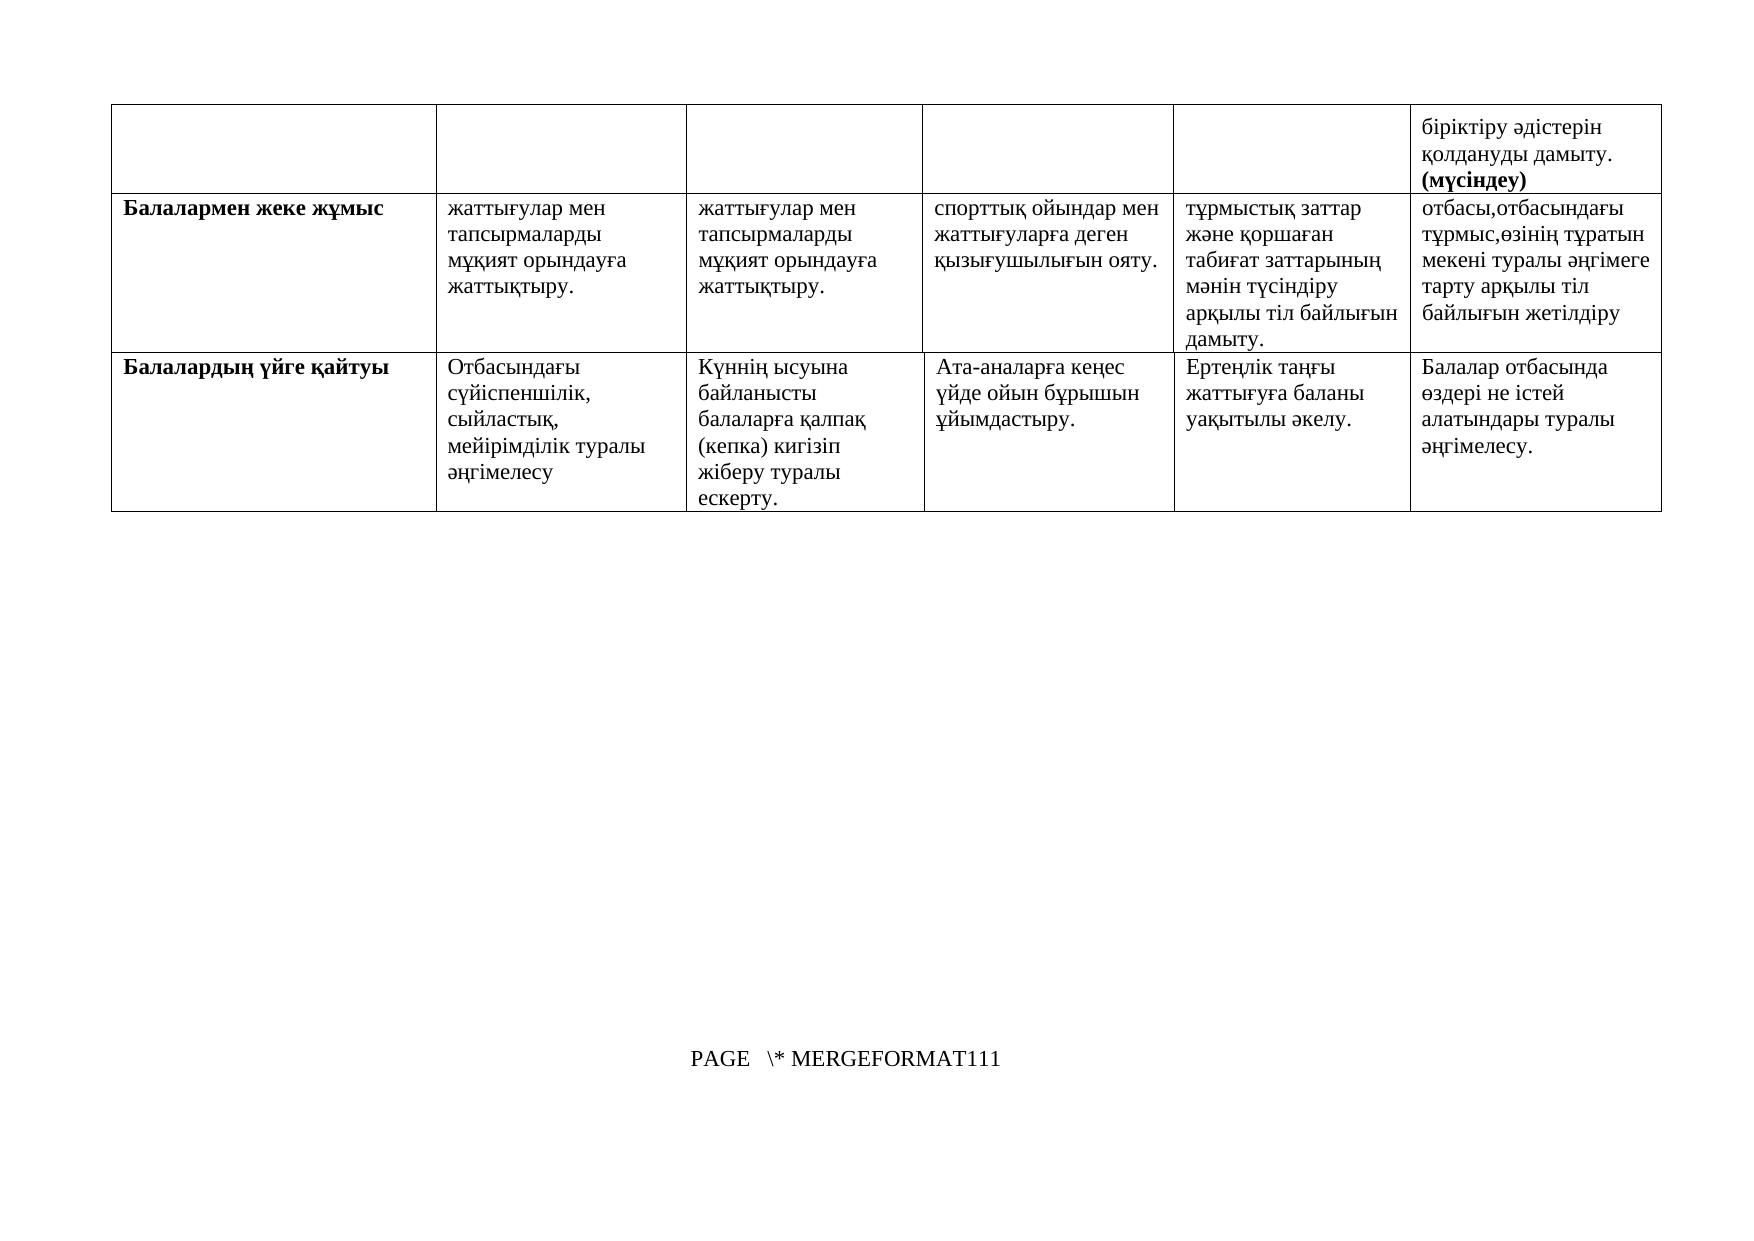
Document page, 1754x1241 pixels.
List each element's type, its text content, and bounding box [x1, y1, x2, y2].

table_cell Балалармен жеке жұмыс [112, 194, 436, 352]
table_cell отбасы,отбасындағы тұрмыс,өзінің тұратын мекені туралы әңгімеге тарту арқылы тіл байлығын жетілдіру [1411, 194, 1661, 352]
table_cell Балалардың үйге қайтуы [112, 353, 436, 511]
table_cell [1174, 105, 1410, 192]
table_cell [437, 105, 686, 192]
table_cell Балалар отбасында өздері не істей алатындары туралы әңгімелесу. [1411, 353, 1661, 511]
table_cell Отбасындағы сүйіспеншілік, сыйластық, мейірімділік туралы әңгімелесу [437, 353, 686, 511]
table_cell спорттық ойындар мен жаттығуларға деген қызығушылығын ояту. [923, 194, 1173, 352]
table_cell тұрмыстық заттар және қоршаған табиғат заттарының мәнін түсіндіру арқылы тіл байлығын дамыту. [1174, 194, 1410, 352]
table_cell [687, 105, 922, 192]
table_cell жаттығулар мен тапсырмаларды мұқият орындауға жаттықтыру. [687, 194, 922, 352]
table_cell Күннің ысуына байланысты балаларға қалпақ (кепка) кигізіп жіберу туралы ескерту. [687, 353, 924, 511]
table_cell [112, 105, 436, 192]
table_cell Ата-аналарға кеңес үйде ойын бұрышын ұйымдастыру. [925, 353, 1174, 511]
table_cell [1411, 105, 1661, 192]
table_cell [923, 105, 1173, 192]
table_cell жаттығулар мен тапсырмаларды мұқият орындауға жаттықтыру. [437, 194, 686, 352]
table_cell Ертеңлік таңғы жаттығуға баланы уақытылы әкелу. [1175, 353, 1410, 511]
